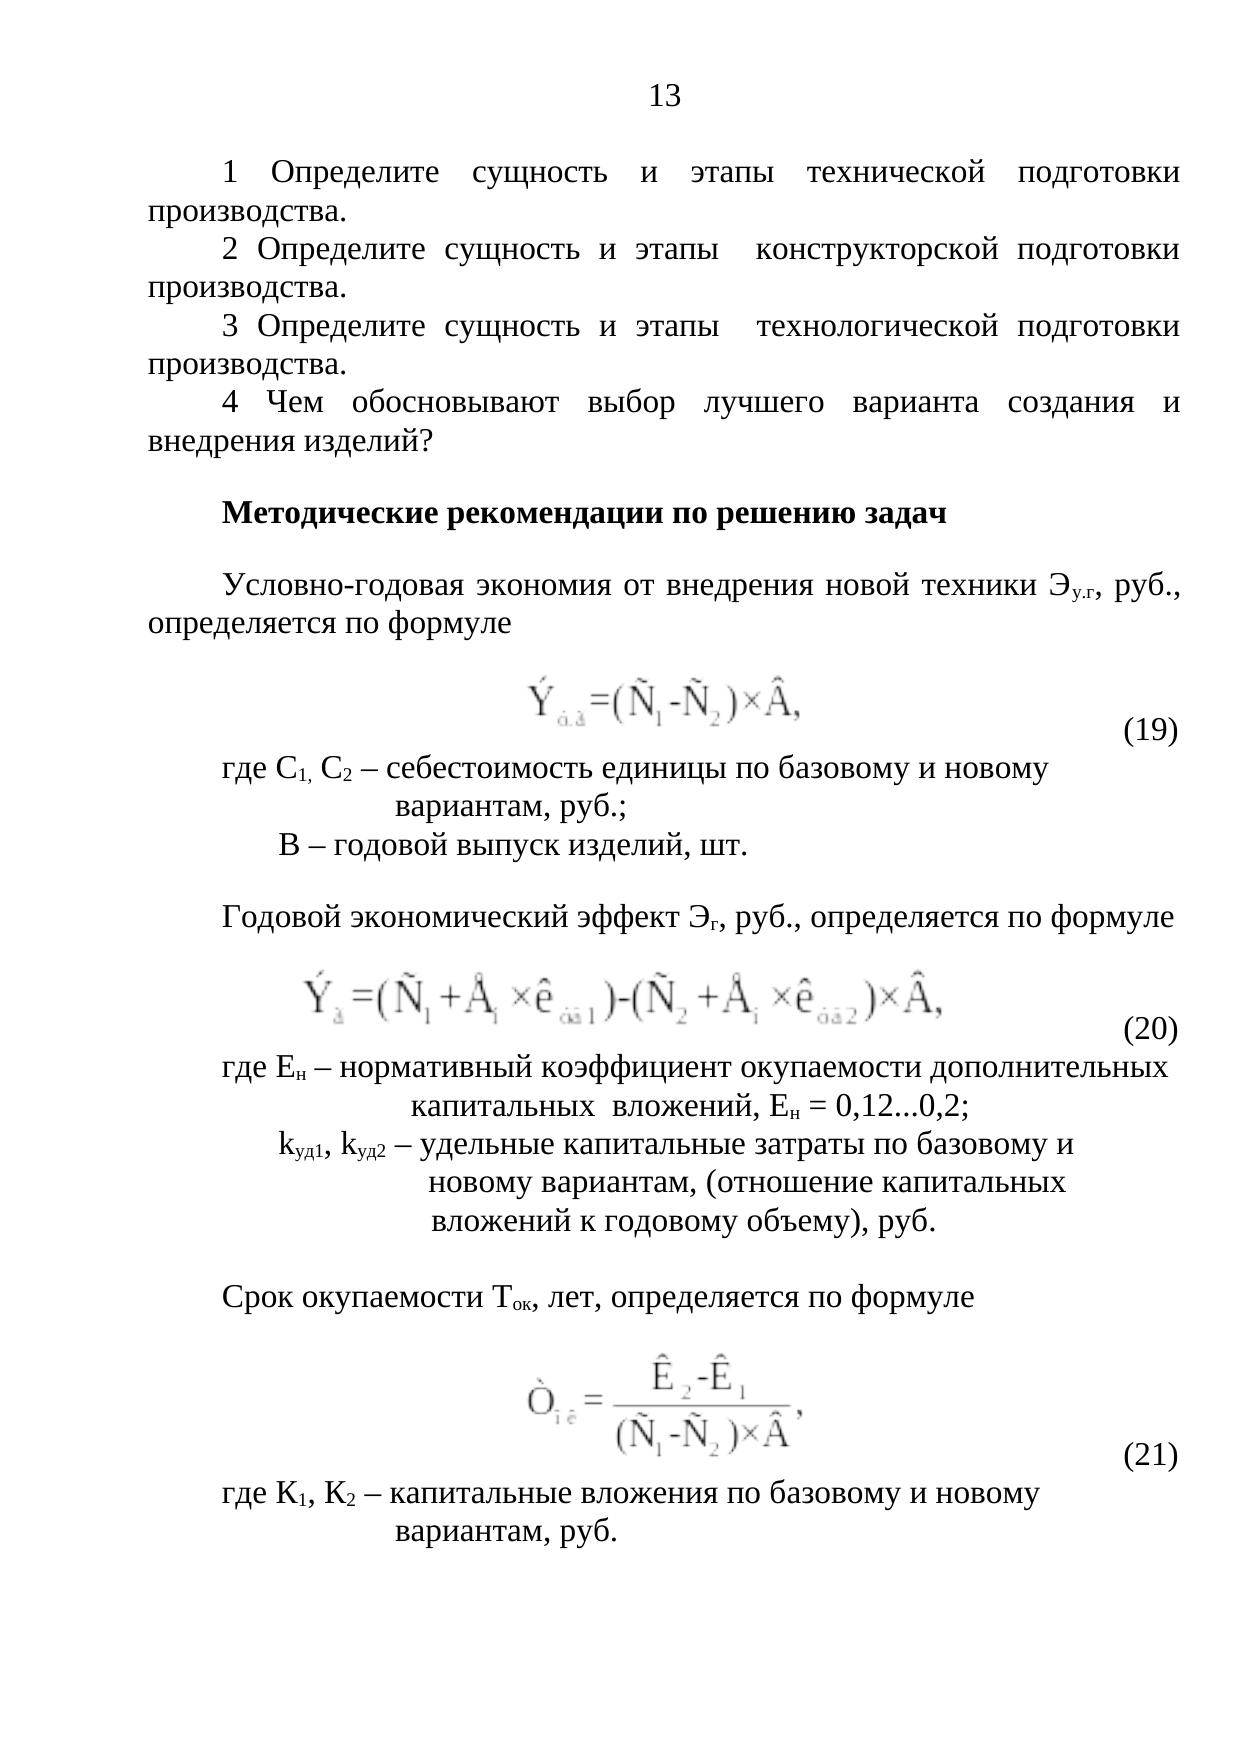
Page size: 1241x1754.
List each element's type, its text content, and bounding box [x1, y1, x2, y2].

text капитальных вложений, Ен = 0,12...0,2; [148, 1085, 1181, 1123]
text вложений к годовому объему), руб. [359, 1200, 1181, 1238]
text Условно-годовая экономия от внедрения новой техники Эу.г, руб., определяется по формуле [148, 564, 1181, 640]
text вариантам, руб. [148, 1510, 1181, 1549]
text kуд1, kуд2 – удельные капитальные затраты по базовому и [209, 1123, 1181, 1162]
text Годовой экономический эффект Эг, руб., определяется по формуле [148, 896, 1181, 934]
text (20) [209, 968, 1181, 1047]
text В – годовой выпуск изделий, шт. [148, 824, 1181, 862]
text (19) [434, 674, 1181, 747]
text вариантам, руб.; [148, 786, 1181, 824]
text где Ен – нормативный коэффициент окупаемости дополнительных [148, 1047, 1181, 1085]
text где С1, С2 – себестоимость единицы по базовому и новому [148, 747, 1181, 786]
text новому вариантам, (отношение капитальных [148, 1162, 1181, 1200]
text 2 Определите сущность и этапы конструкторской подготовки производства. [148, 228, 1181, 305]
text 4 Чем обосновывают выбор лучшего варианта создания и внедрения изделий? [148, 382, 1181, 458]
text (21) [434, 1353, 1181, 1472]
text Методические рекомендации по решению задач [148, 492, 1181, 530]
text 3 Определите сущность и этапы технологической подготовки производства. [148, 305, 1181, 382]
text 1 Определите сущность и этапы технической подготовки производства. [148, 152, 1181, 228]
text Срок окупаемости Ток, лет, определяется по формуле [148, 1277, 1181, 1315]
text где К1, К2 – капитальные вложения по базовому и новому [148, 1472, 1181, 1510]
